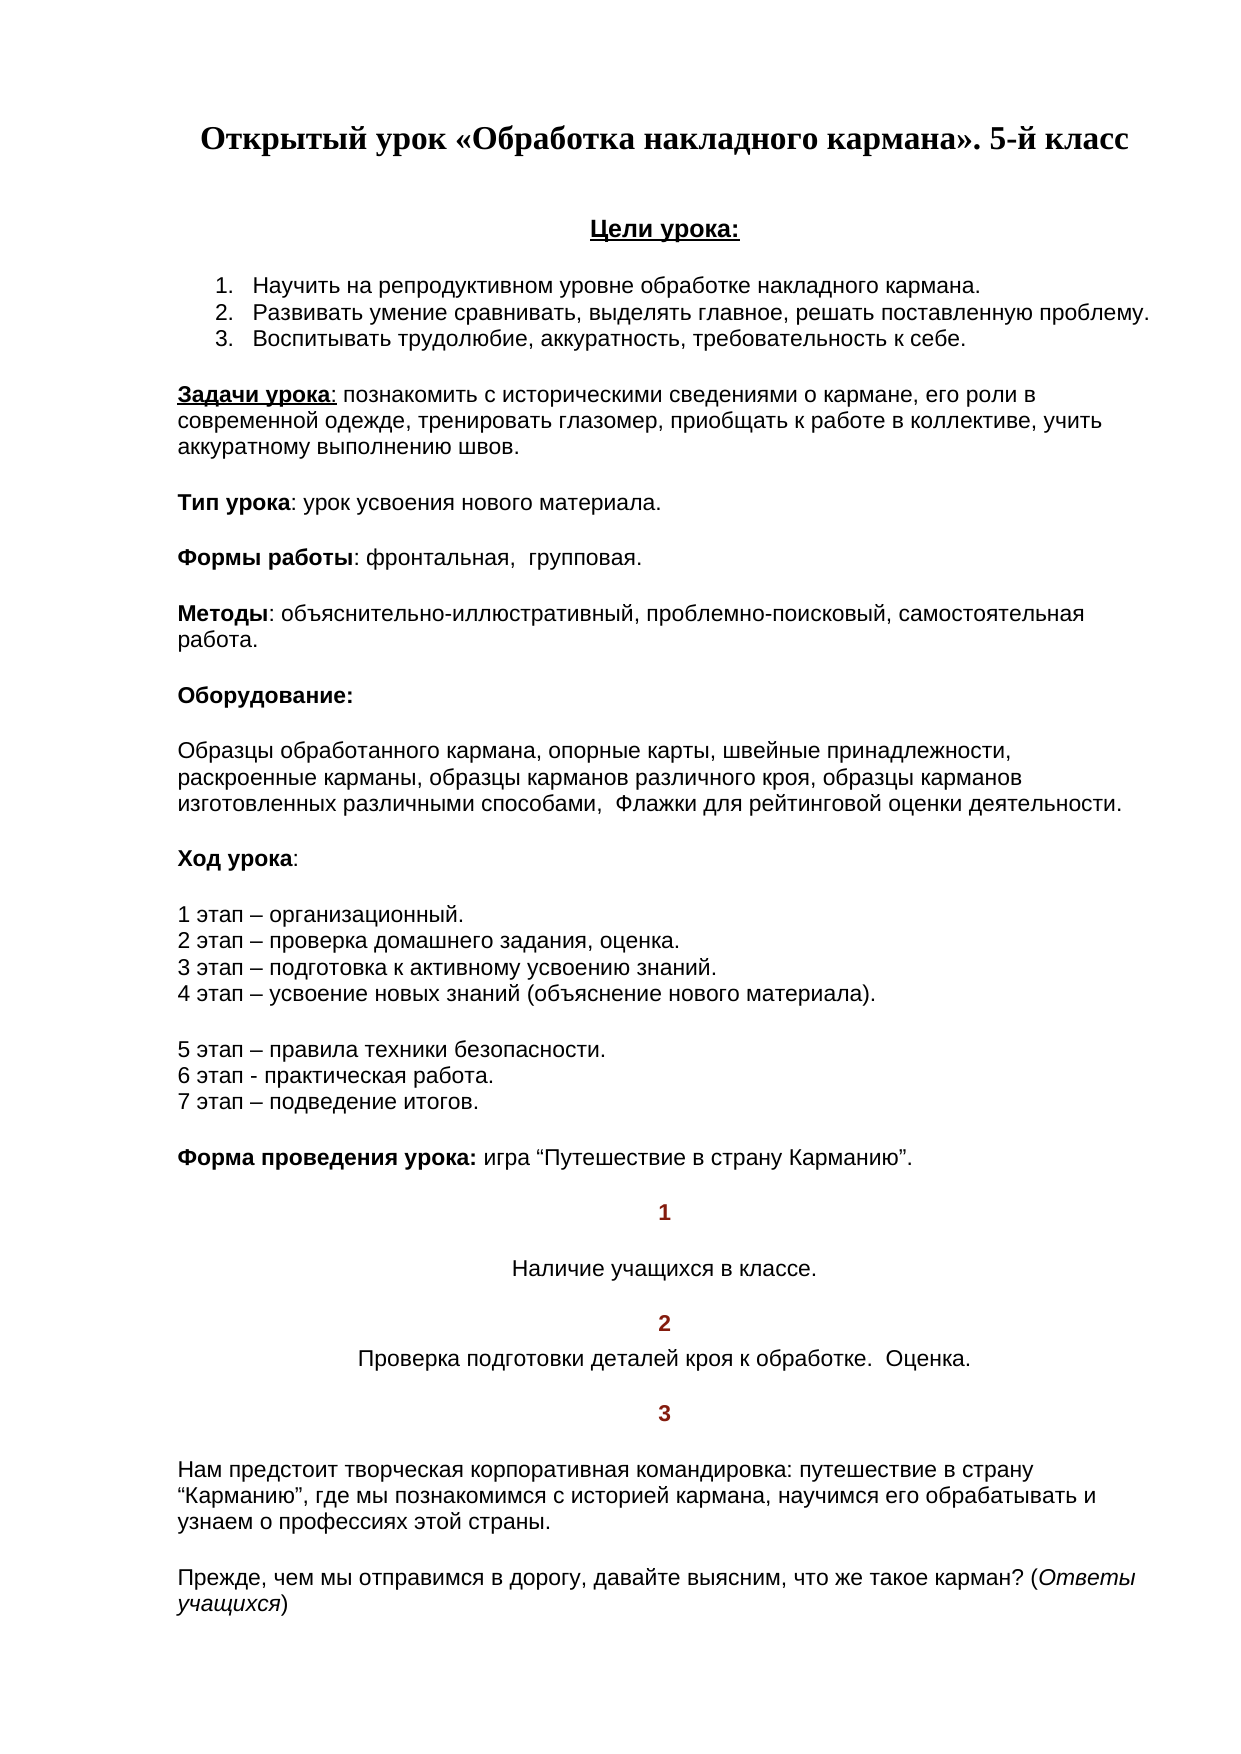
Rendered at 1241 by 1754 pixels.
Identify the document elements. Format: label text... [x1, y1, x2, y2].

text Нам предстоит творческая корпоративная командировка: путешествие в страну “Карманию”, где мы познакомимся с историей кармана, научимся его обрабатывать и узнаем о профессиях этой страны. [177, 1456, 1152, 1534]
text Цели урока: [177, 214, 1152, 243]
text Наличие учащихся в классе. [177, 1255, 1152, 1281]
text Образцы обработанного кармана, опорные карты, швейные принадлежности, раскроенные карманы, образцы карманов различного кроя, образцы карманов изготовленных различными способами, Флажки для рейтинговой оценки деятельности. [177, 737, 1152, 816]
text Форма проведения урока: игра “Путешествие в страну Карманию”. [177, 1144, 1152, 1170]
text Тип урока: урок усвоения нового материала. [177, 489, 1152, 515]
text 1 этап – организационный. 2 этап – проверка домашнего задания, оценка. 3 этап – подготовка к активному усвоению знаний. 4 этап – усвоение новых знаний (объяснение нового материала). [177, 901, 1152, 1006]
text 5 этап – правила техники безопасности. 6 этап - практическая работа. 7 этап – подведение итогов. [177, 1036, 1152, 1114]
subtitle 3 [177, 1400, 1152, 1426]
subtitle 1 [177, 1199, 1152, 1226]
text Открытый урок «Обработка накладного кармана». 5-й класс [177, 118, 1152, 156]
text Ход урока: [177, 845, 1152, 872]
text Прежде, чем мы отправимся в дорогу, давайте выясним, что же такое карман? (Ответы учащихся) [177, 1564, 1152, 1616]
list Воспитывать трудолюбие, аккуратность, требовательность к себе. [215, 325, 1152, 351]
text Формы работы: фронтальная, групповая. [177, 544, 1152, 571]
text Оборудование: [177, 682, 1152, 708]
subtitle 2 [177, 1310, 1152, 1337]
text Проверка подготовки деталей кроя к обработке. Оценка. [177, 1344, 1152, 1371]
text Задачи урока: познакомить с историческими сведениями о кармане, его роли в современной одежде, тренировать глазомер, приобщать к работе в коллективе, учить аккуратному выполнению швов. [177, 381, 1152, 459]
list Развивать умение сравнивать, выделять главное, решать поставленную проблему. [215, 299, 1152, 325]
list Научить на репродуктивном уровне обработке накладного кармана. [215, 272, 1152, 299]
text Методы: объяснительно-иллюстративный, проблемно-поисковый, самостоятельная работа. [177, 600, 1152, 652]
